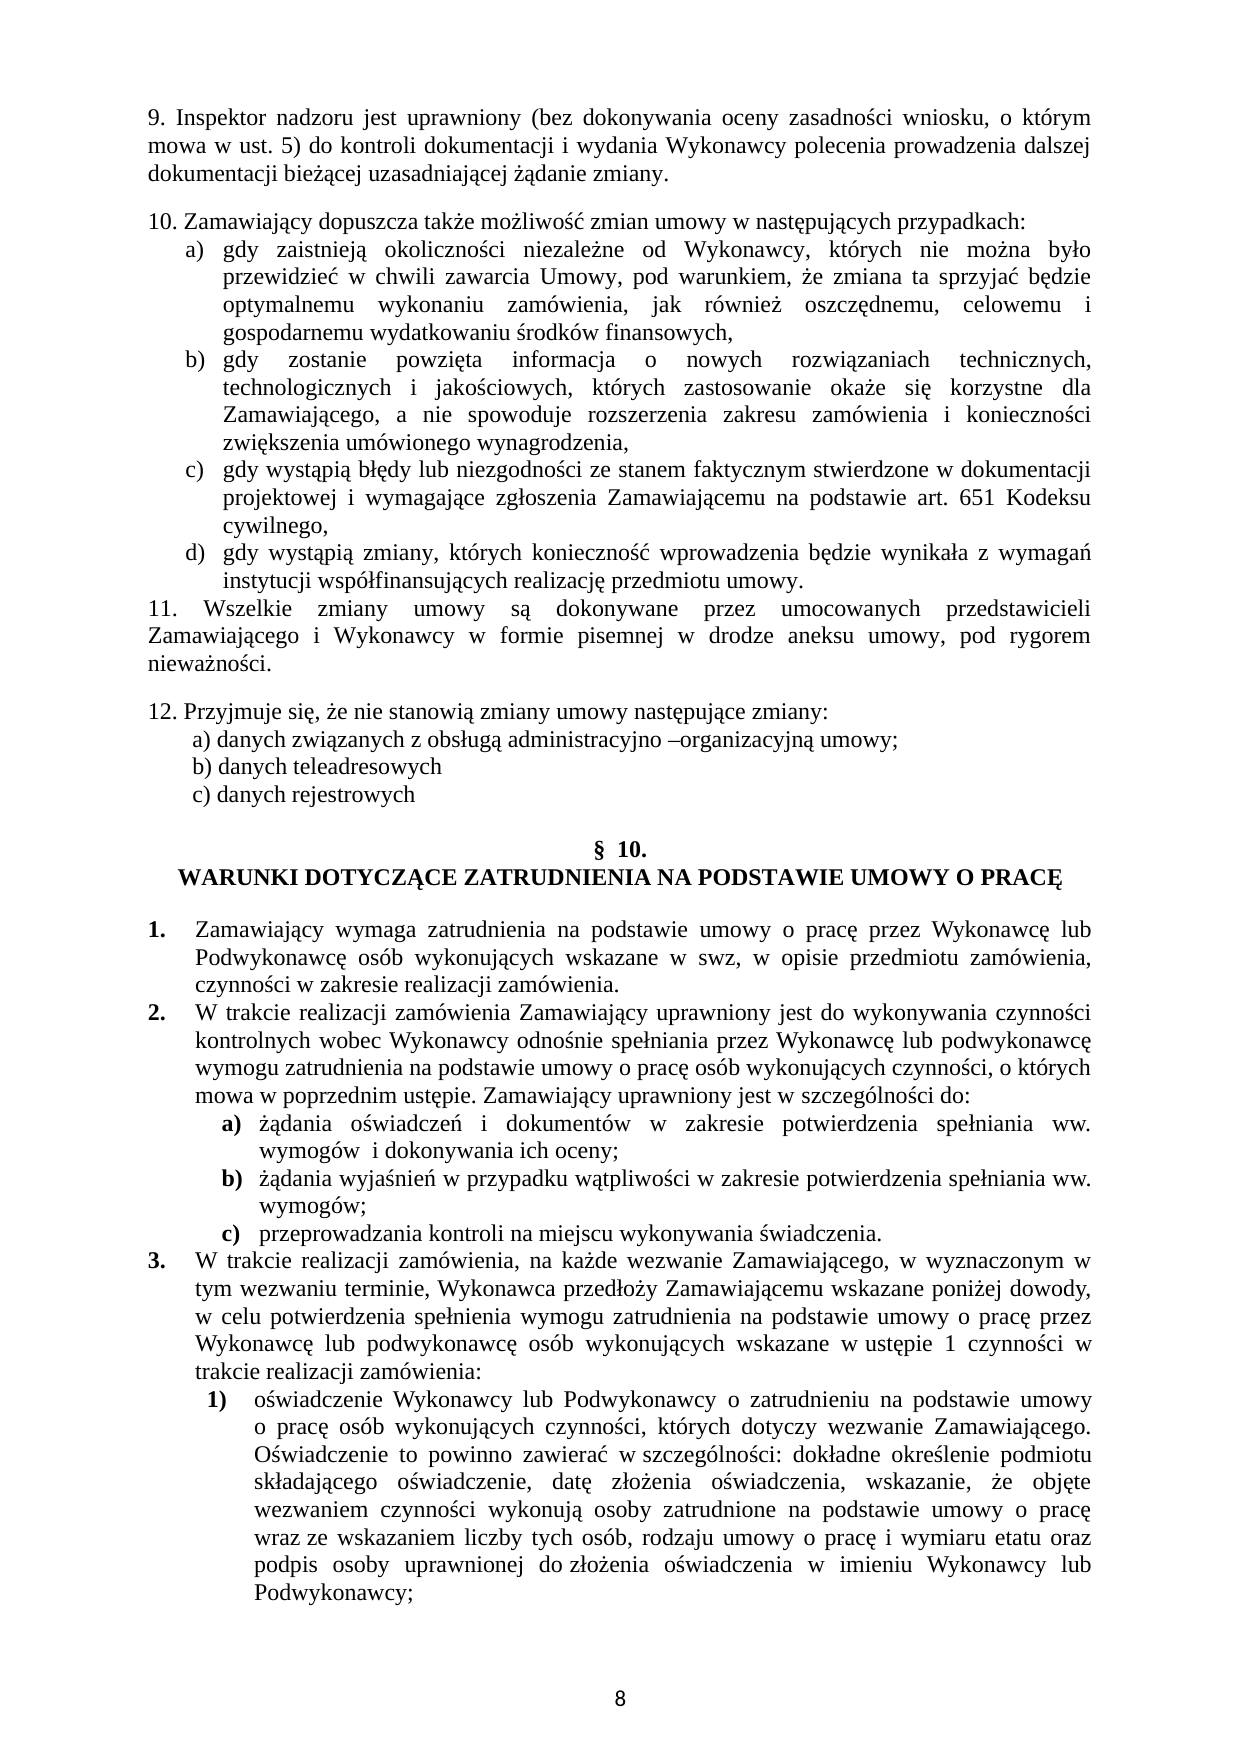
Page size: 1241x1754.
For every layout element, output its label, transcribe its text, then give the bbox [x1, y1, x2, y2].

list oświadczenie Wykonawcy lub Podwykonawcy o zatrudnieniu na podstawie umowy o pracę osób wykonujących czynności, których dotyczy wezwanie Zamawiającego. Oświadczenie to powinno zawierać w szczególności: dokładne określenie podmiotu składającego oświadczenie, datę złożenia oświadczenia, wskazanie, że objęte wezwaniem czynności wykonują osoby zatrudnione na podstawie umowy o pracę wraz ze wskazaniem liczby tych osób, rodzaju umowy o pracę i wymiaru etatu oraz podpis osoby uprawnionej do złożenia oświadczenia w imieniu Wykonawcy lub Podwykonawcy; [207, 1384, 1093, 1605]
text a) danych związanych z obsługą administracyjno –organizacyjną umowy; [192, 725, 1093, 752]
list żądania wyjaśnień w przypadku wątpliwości w zakresie potwierdzenia spełniania ww. wymogów; [221, 1164, 1093, 1219]
list gdy wystąpią zmiany, których konieczność wprowadzenia będzie wynikała z wymagań instytucji współfinansujących realizację przedmiotu umowy. [185, 538, 1093, 593]
list żądania oświadczeń i dokumentów w zakresie potwierdzenia spełniania ww. wymogów i dokonywania ich oceny; [221, 1108, 1093, 1164]
list W trakcie realizacji zamówienia, na każde wezwanie Zamawiającego, w wyznaczonym w tym wezwaniu terminie, Wykonawca przedłoży Zamawiającemu wskazane poniżej dowody, w celu potwierdzenia spełnienia wymogu zatrudnienia na podstawie umowy o pracę przez Wykonawcę lub podwykonawcę osób wykonujących wskazane w ustępie 1 czynności w trakcie realizacji zamówienia: [148, 1247, 1093, 1384]
text 10. Zamawiający dopuszcza także możliwość zmian umowy w następujących przypadkach: [148, 207, 1093, 235]
text 11. Wszelkie zmiany umowy są dokonywane przez umocowanych przedstawicieli Zamawiającego i Wykonawcy w formie pisemnej w drodze aneksu umowy, pod rygorem nieważności. [148, 593, 1093, 676]
list gdy zostanie powzięta informacja o nowych rozwiązaniach technicznych, technologicznych i jakościowych, których zastosowanie okaże się korzystne dla Zamawiającego, a nie spowoduje rozszerzenia zakresu zamówienia i konieczności zwiększenia umówionego wynagrodzenia, [185, 345, 1093, 456]
list przeprowadzania kontroli na miejscu wykonywania świadczenia. [221, 1219, 1093, 1247]
text § 10. [148, 835, 1093, 863]
text 9. Inspektor nadzoru jest uprawniony (bez dokonywania oceny zasadności wniosku, o którym mowa w ust. 5) do kontroli dokumentacji i wydania Wykonawcy polecenia prowadzenia dalszej dokumentacji bieżącej uzasadniającej żądanie zmiany. [148, 103, 1093, 186]
list gdy zaistnieją okoliczności niezależne od Wykonawcy, których nie można było przewidzieć w chwili zawarcia Umowy, pod warunkiem, że zmiana ta sprzyjać będzie optymalnemu wykonaniu zamówienia, jak również oszczędnemu, celowemu i gospodarnemu wydatkowaniu środków finansowych, [185, 235, 1093, 345]
list gdy wystąpią błędy lub niezgodności ze stanem faktycznym stwierdzone w dokumentacji projektowej i wymagające zgłoszenia Zamawiającemu na podstawie art. 651 Kodeksu cywilnego, [185, 456, 1093, 538]
text c) danych rejestrowych [192, 780, 1093, 808]
list Zamawiający wymaga zatrudnienia na podstawie umowy o pracę przez Wykonawcę lub Podwykonawcę osób wykonujących wskazane w swz, w opisie przedmiotu zamówienia, czynności w zakresie realizacji zamówienia. [148, 915, 1093, 998]
text 12. Przyjmuje się, że nie stanowią zmiany umowy następujące zmiany: [148, 697, 1093, 725]
text WARUNKI DOTYCZĄCE ZATRUDNIENIA NA PODSTAWIE UMOWY O PRACĘ [148, 863, 1093, 890]
text b) danych teleadresowych [192, 752, 1093, 780]
list W trakcie realizacji zamówienia Zamawiający uprawniony jest do wykonywania czynności kontrolnych wobec Wykonawcy odnośnie spełniania przez Wykonawcę lub podwykonawcę wymogu zatrudnienia na podstawie umowy o pracę osób wykonujących czynności, o których mowa w poprzednim ustępie. Zamawiający uprawniony jest w szczególności do: [148, 998, 1093, 1108]
